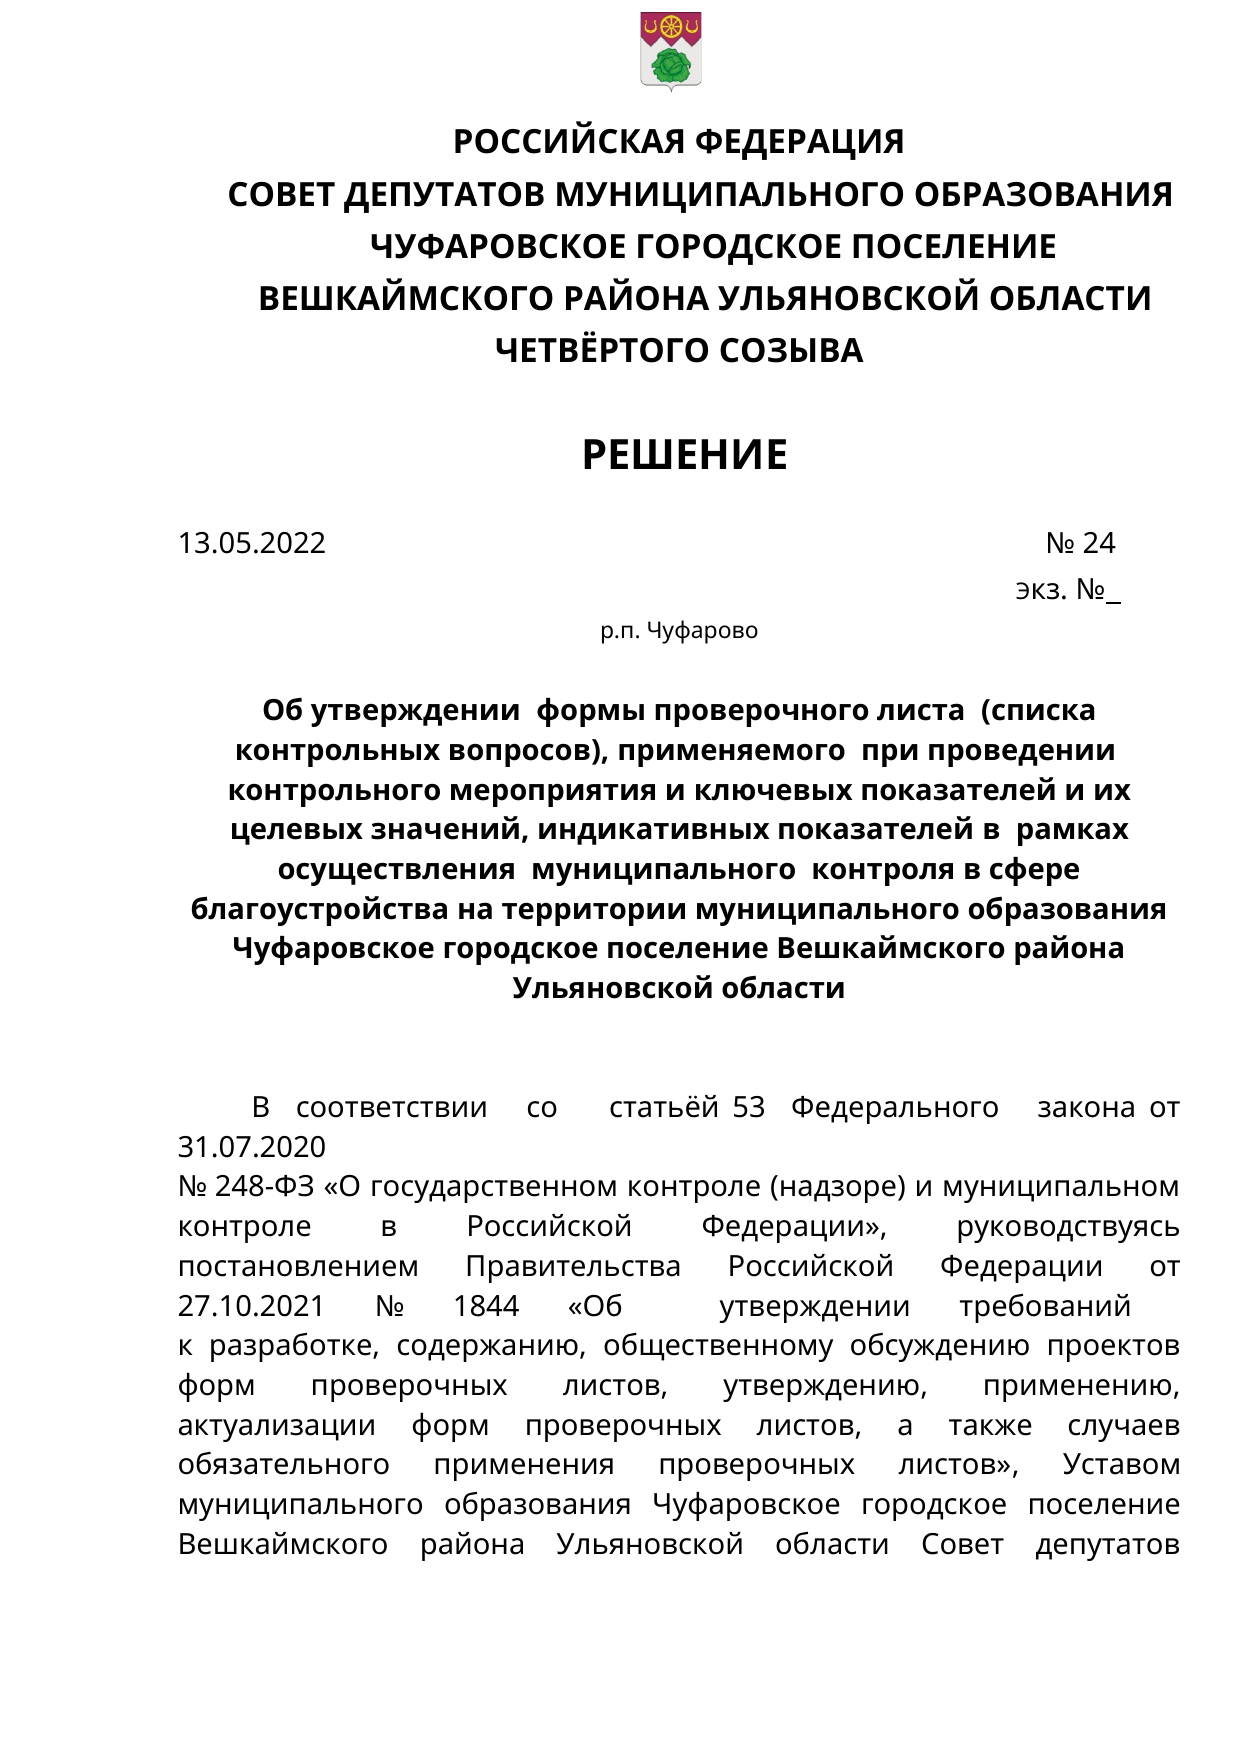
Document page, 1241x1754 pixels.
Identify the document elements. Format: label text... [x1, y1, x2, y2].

text ЧЕТВЁРТОГО СОЗЫВА [177, 327, 1181, 372]
text РЕШЕНИЕ [177, 425, 1181, 481]
text Экз. № [177, 568, 1181, 608]
text р.п. Чуфарово [177, 614, 1181, 645]
text РОССИЙСКАЯ ФЕДЕРАЦИЯ СОВЕТ ДЕПУТАТОВ МУНИЦИПАЛЬНОГО ОБРАЗОВАНИЯ ЧУФАРОВСКОЕ ГОРОДСКОЕ ПОСЕЛЕНИЕ ВЕШКАЙМСКОГО РАЙОНА УЛЬЯНОВСКОЙ ОБЛАСТИ [177, 118, 1181, 320]
picture [640, 12, 702, 93]
text 13.05.2022 № 24 [177, 523, 1181, 562]
text Об утверждении формы проверочного листа (списка контрольных вопросов), применяемого при проведении контрольного мероприятия и ключевых показателей и их целевых значений, индикативных показателей в рамках осуществления муниципального контроля в сфере благоустройства на территории муниципального образования Чуфаровское городское поселение Вешкаймского района Ульяновской области [177, 689, 1181, 1007]
